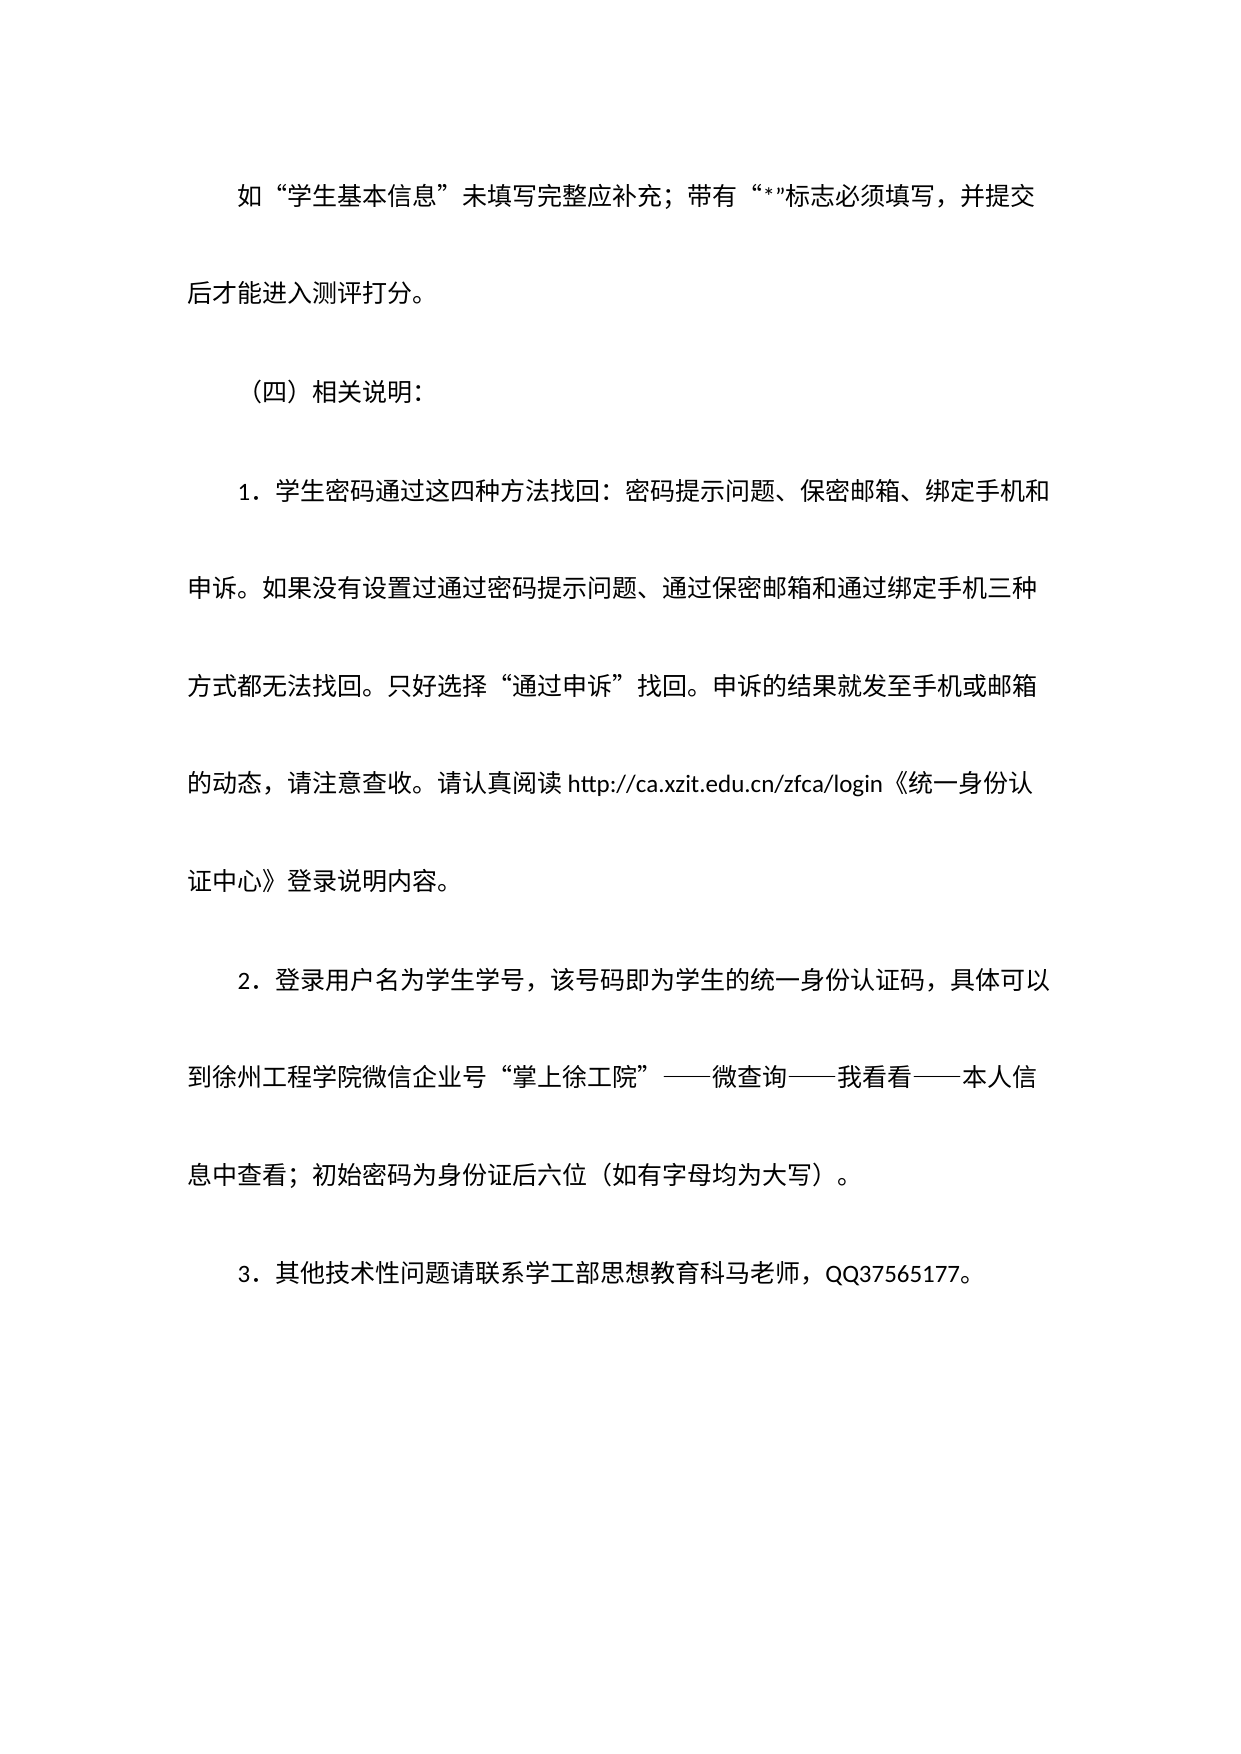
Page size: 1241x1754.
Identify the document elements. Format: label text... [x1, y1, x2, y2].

text 3．其他技术性问题请联系学工部思想教育科马老师，QQ37565177。 [187, 1239, 1053, 1304]
text 1．学生密码通过这四种方法找回：密码提示问题、保密邮箱、绑定手机和申诉。如果没有设置过通过密码提示问题、通过保密邮箱和通过绑定手机三种方式都无法找回。只好选择“通过申诉”找回。申诉的结果就发至手机或邮箱的动态，请注意查收。请认真阅读http://ca.xzit.edu.cn/zfca/login《统一身份认证中心》登录说明内容。 [187, 457, 1053, 912]
text 2．登录用户名为学生学号，该号码即为学生的统一身份认证码，具体可以到徐州工程学院微信企业号“掌上徐工院”——微查询——我看看——本人信息中查看；初始密码为身份证后六位（如有字母均为大写）。 [187, 946, 1053, 1206]
text （四）相关说明： [187, 358, 1053, 423]
text 如“学生基本信息”未填写完整应补充；带有“*”标志必须填写，并提交后才能进入测评打分。 [187, 162, 1053, 324]
